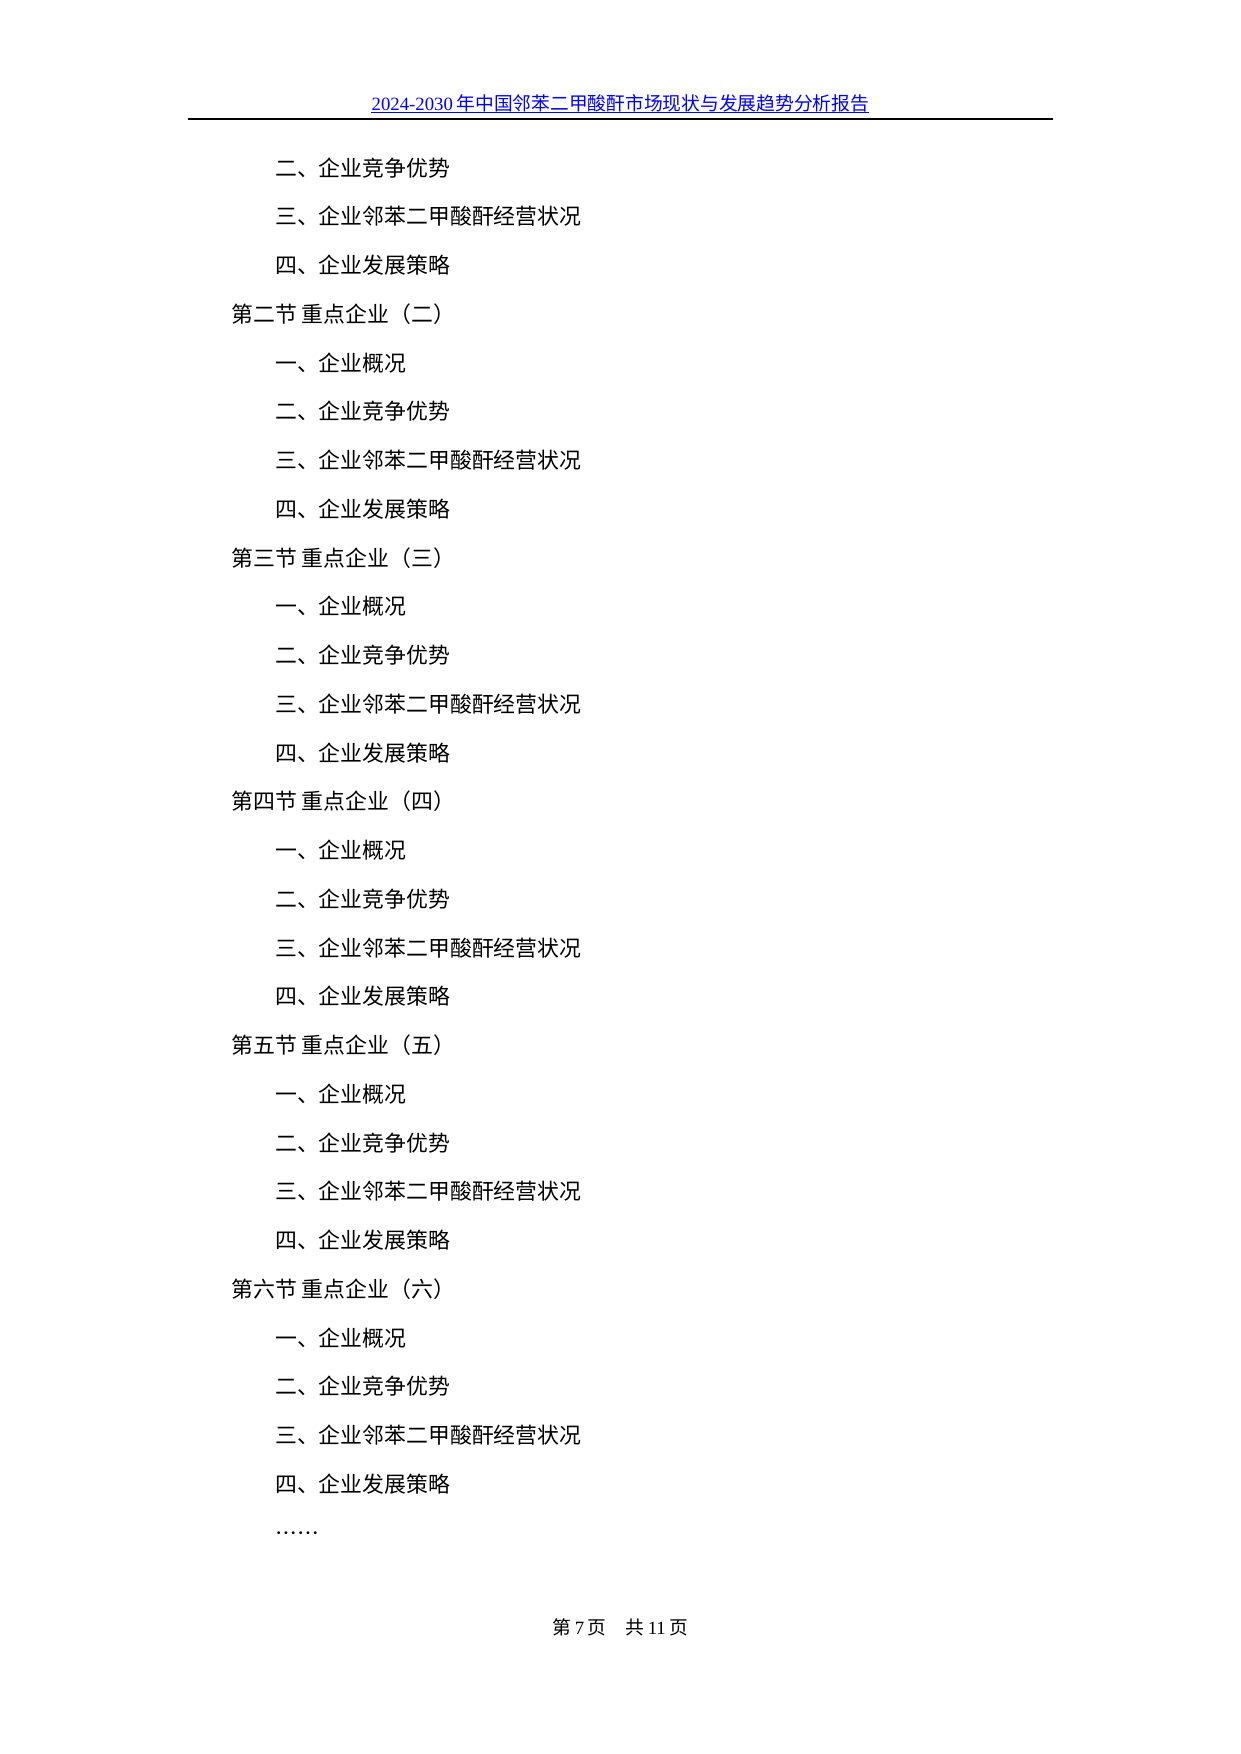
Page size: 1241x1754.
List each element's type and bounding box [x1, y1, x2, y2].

text [187, 150, 1053, 1548]
